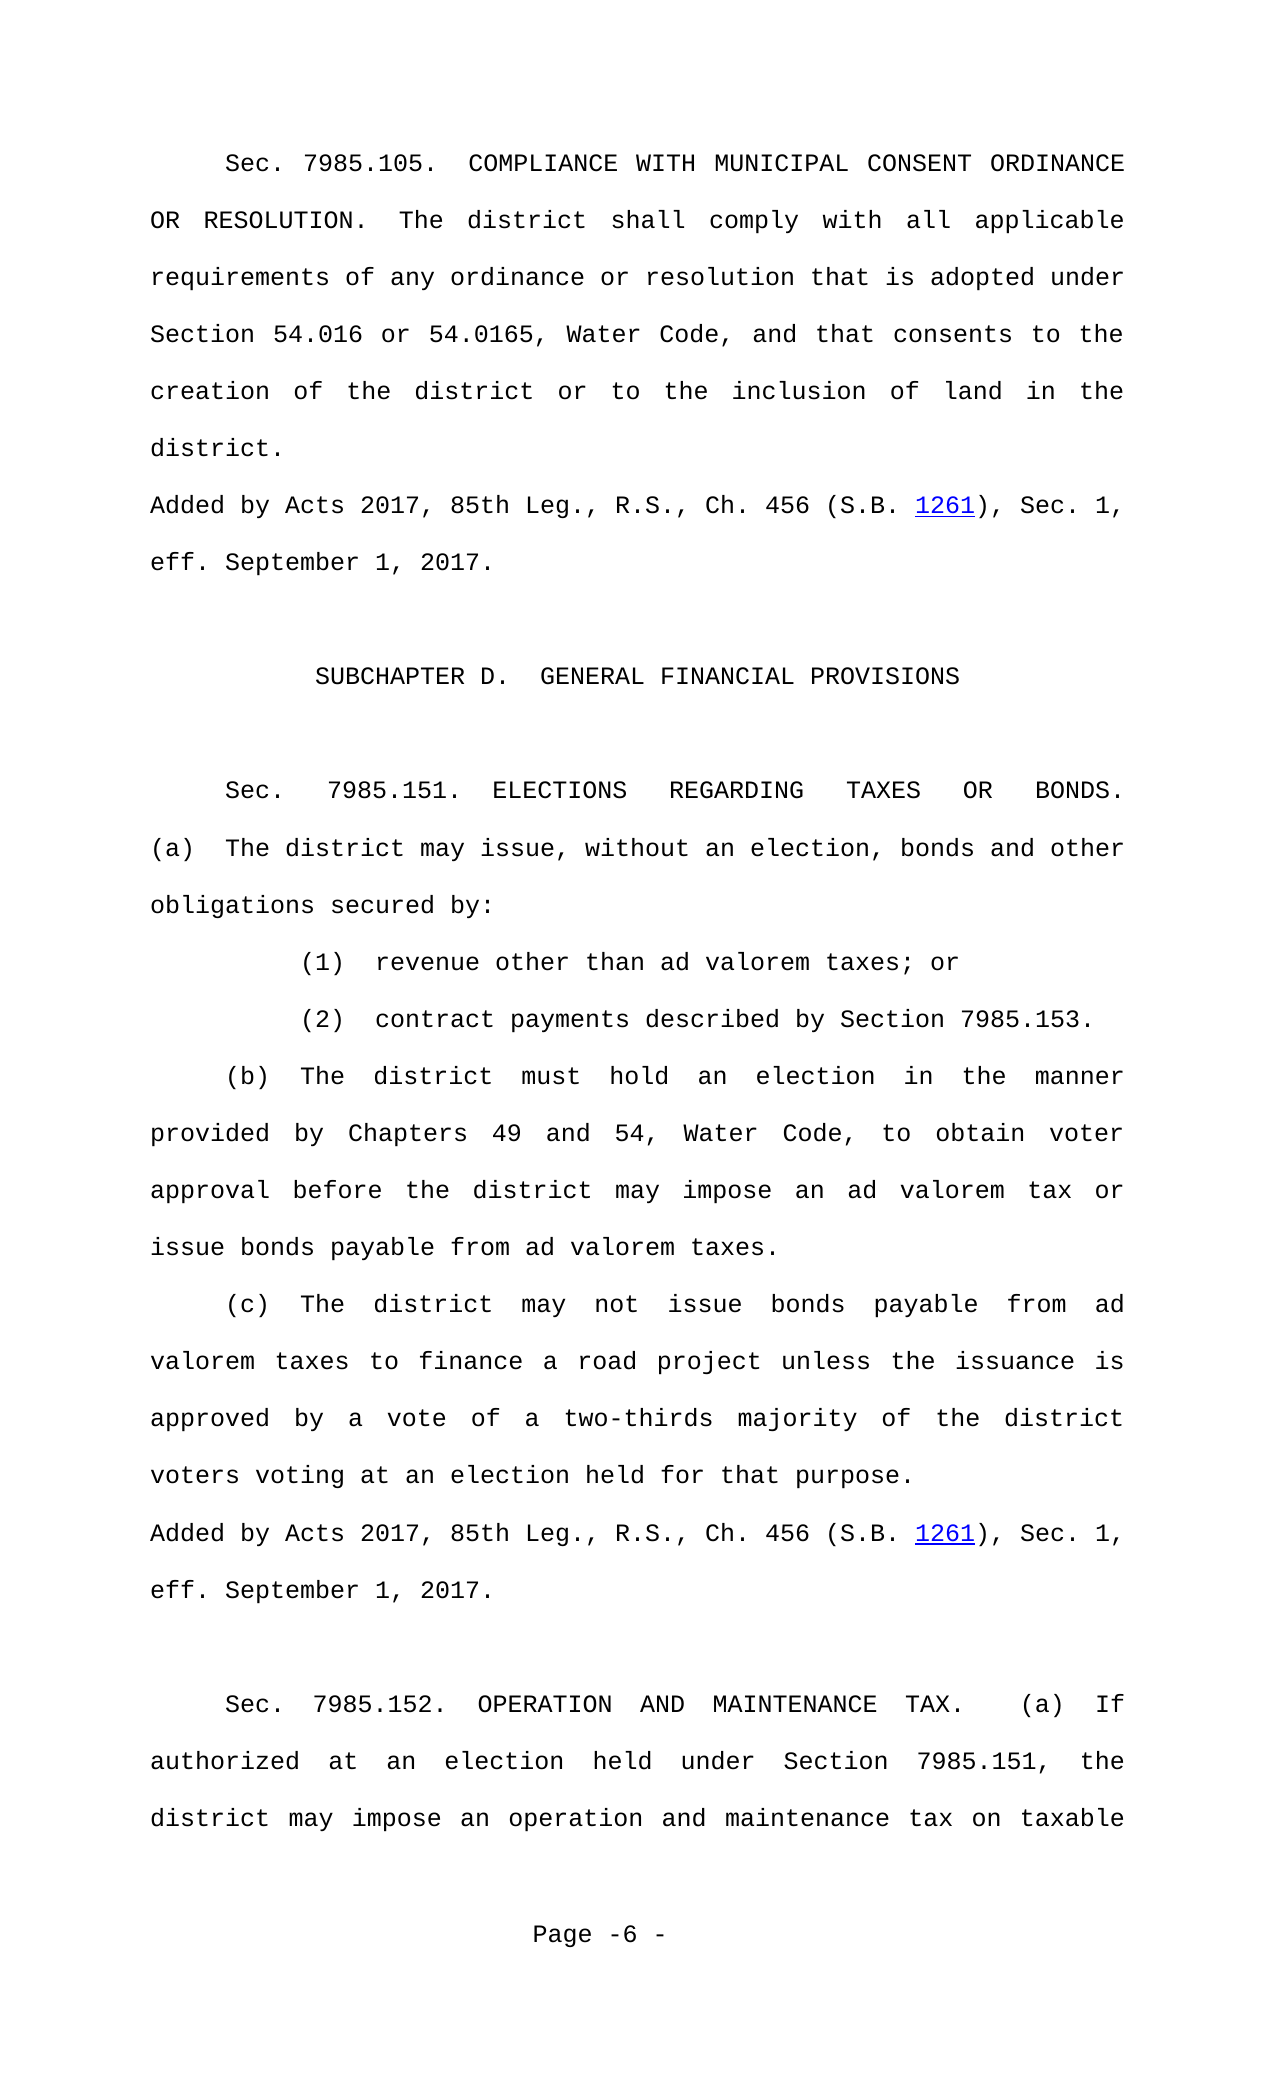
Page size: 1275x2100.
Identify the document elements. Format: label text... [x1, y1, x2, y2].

text Added by Acts 2017, 85th Leg., R.S., Ch. 456 (S.B. 1261), Sec. 1, eff. September 1, 2017. [150, 1520, 1125, 1606]
text (b) The district must hold an election in the manner provided by Chapters 49 and 54, Water Code, to obtain voter approval before the district may impose an ad valorem tax or issue bonds payable from ad valorem taxes. [150, 1063, 1125, 1263]
text SUBCHAPTER D. GENERAL FINANCIAL PROVISIONS [150, 664, 1125, 692]
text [150, 1691, 1125, 1834]
text Added by Acts 2017, 85th Leg., R.S., Ch. 456 (S.B. 1261), Sec. 1, eff. September 1, 2017. [150, 492, 1125, 578]
text Sec. 7985.151. ELECTIONS REGARDING TAXES OR BONDS. (a) The district may issue, without an election, bonds and other obligations secured by: [150, 778, 1125, 921]
text (2) contract payments described by Section 7985.153. [150, 1006, 1125, 1035]
text Sec. 7985.105. COMPLIANCE WITH MUNICIPAL CONSENT ORDINANCE OR RESOLUTION. The district shall comply with all applicable requirements of any ordinance or resolution that is adopted under Section 54.016 or 54.0165, Water Code, and that consents to the creation of the district or to the inclusion of land in the district. [150, 150, 1125, 464]
text (c) The district may not issue bonds payable from ad valorem taxes to finance a road project unless the issuance is approved by a vote of a two-thirds majority of the district voters voting at an election held for that purpose. [150, 1292, 1125, 1491]
text (1) revenue other than ad valorem taxes; or [150, 949, 1125, 978]
